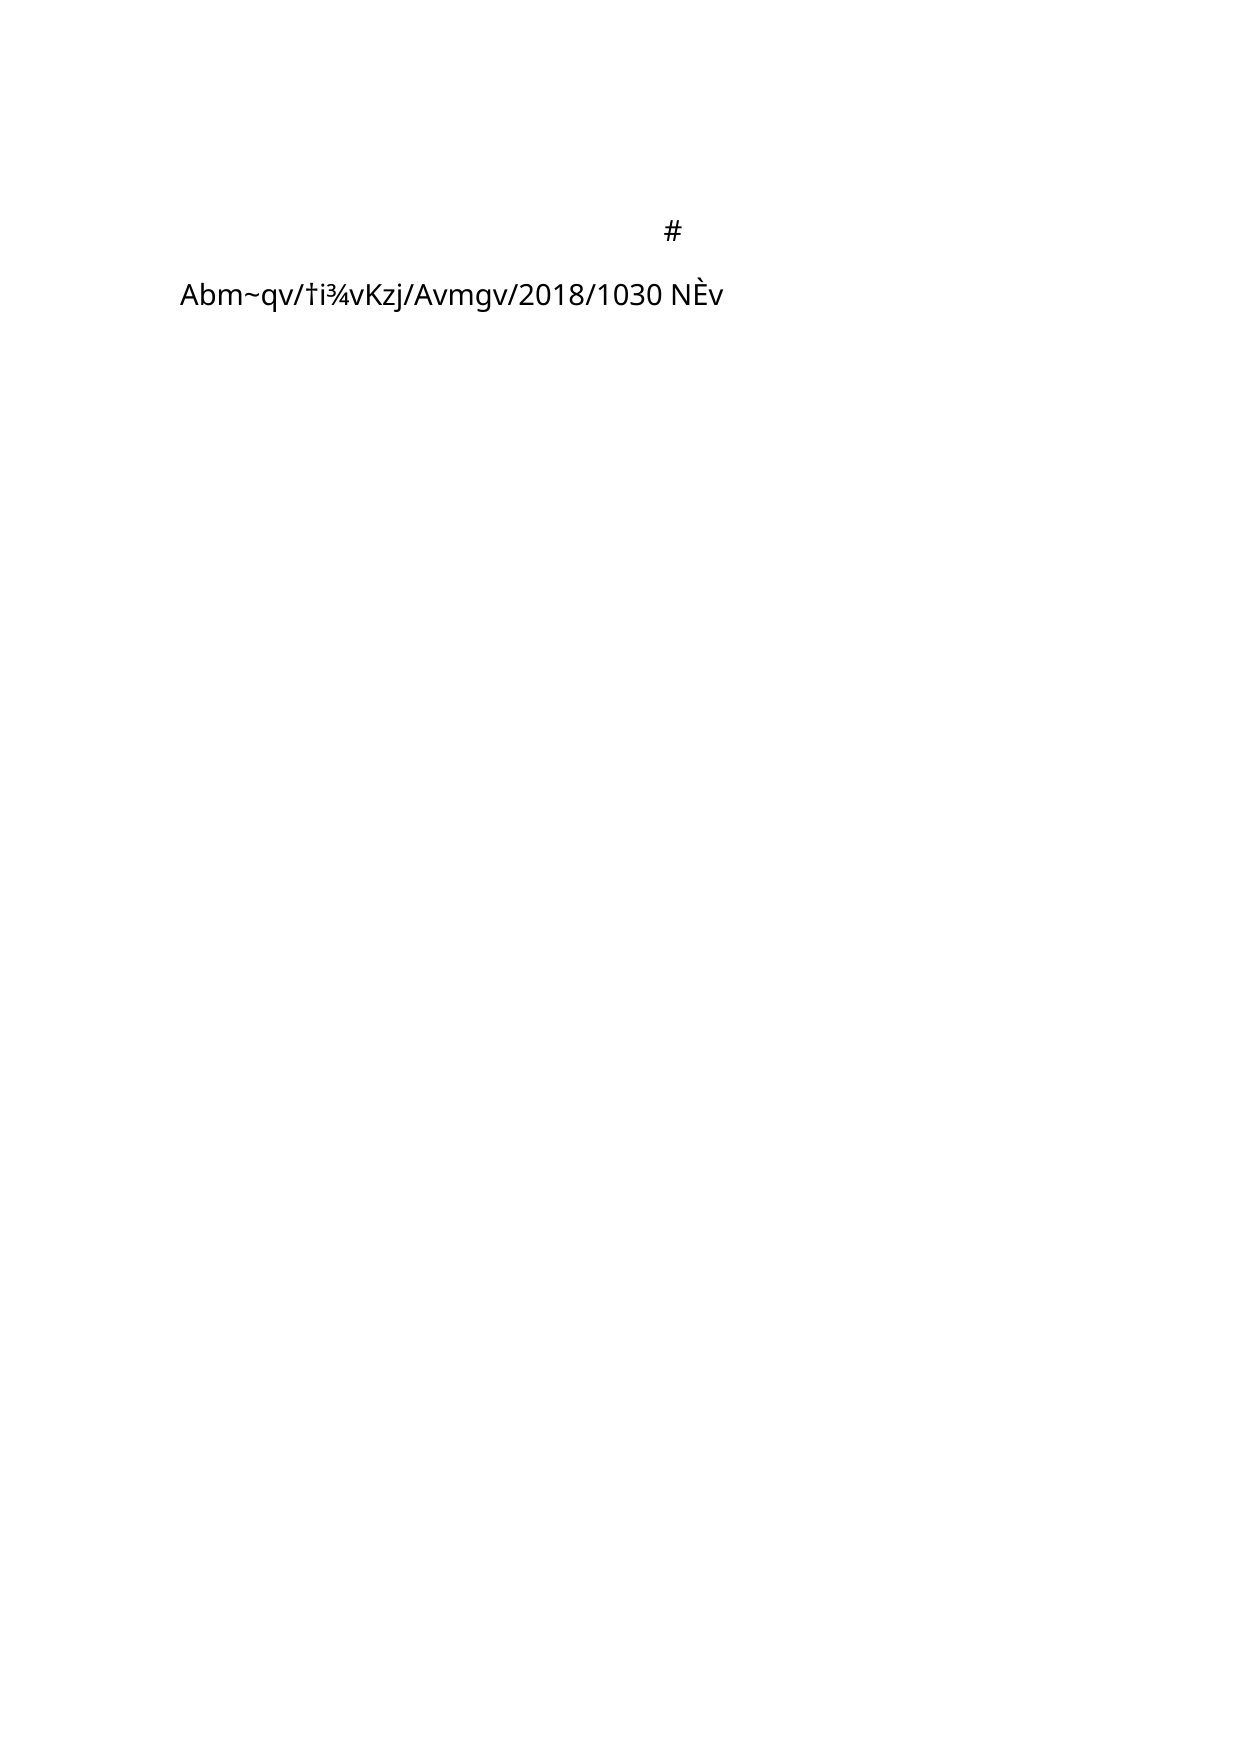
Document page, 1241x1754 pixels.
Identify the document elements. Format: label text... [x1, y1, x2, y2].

text # [180, 210, 1090, 250]
text Abm~qv/†i¾vKzj/Avmgv/2018/1030 NÈv [180, 275, 1090, 314]
